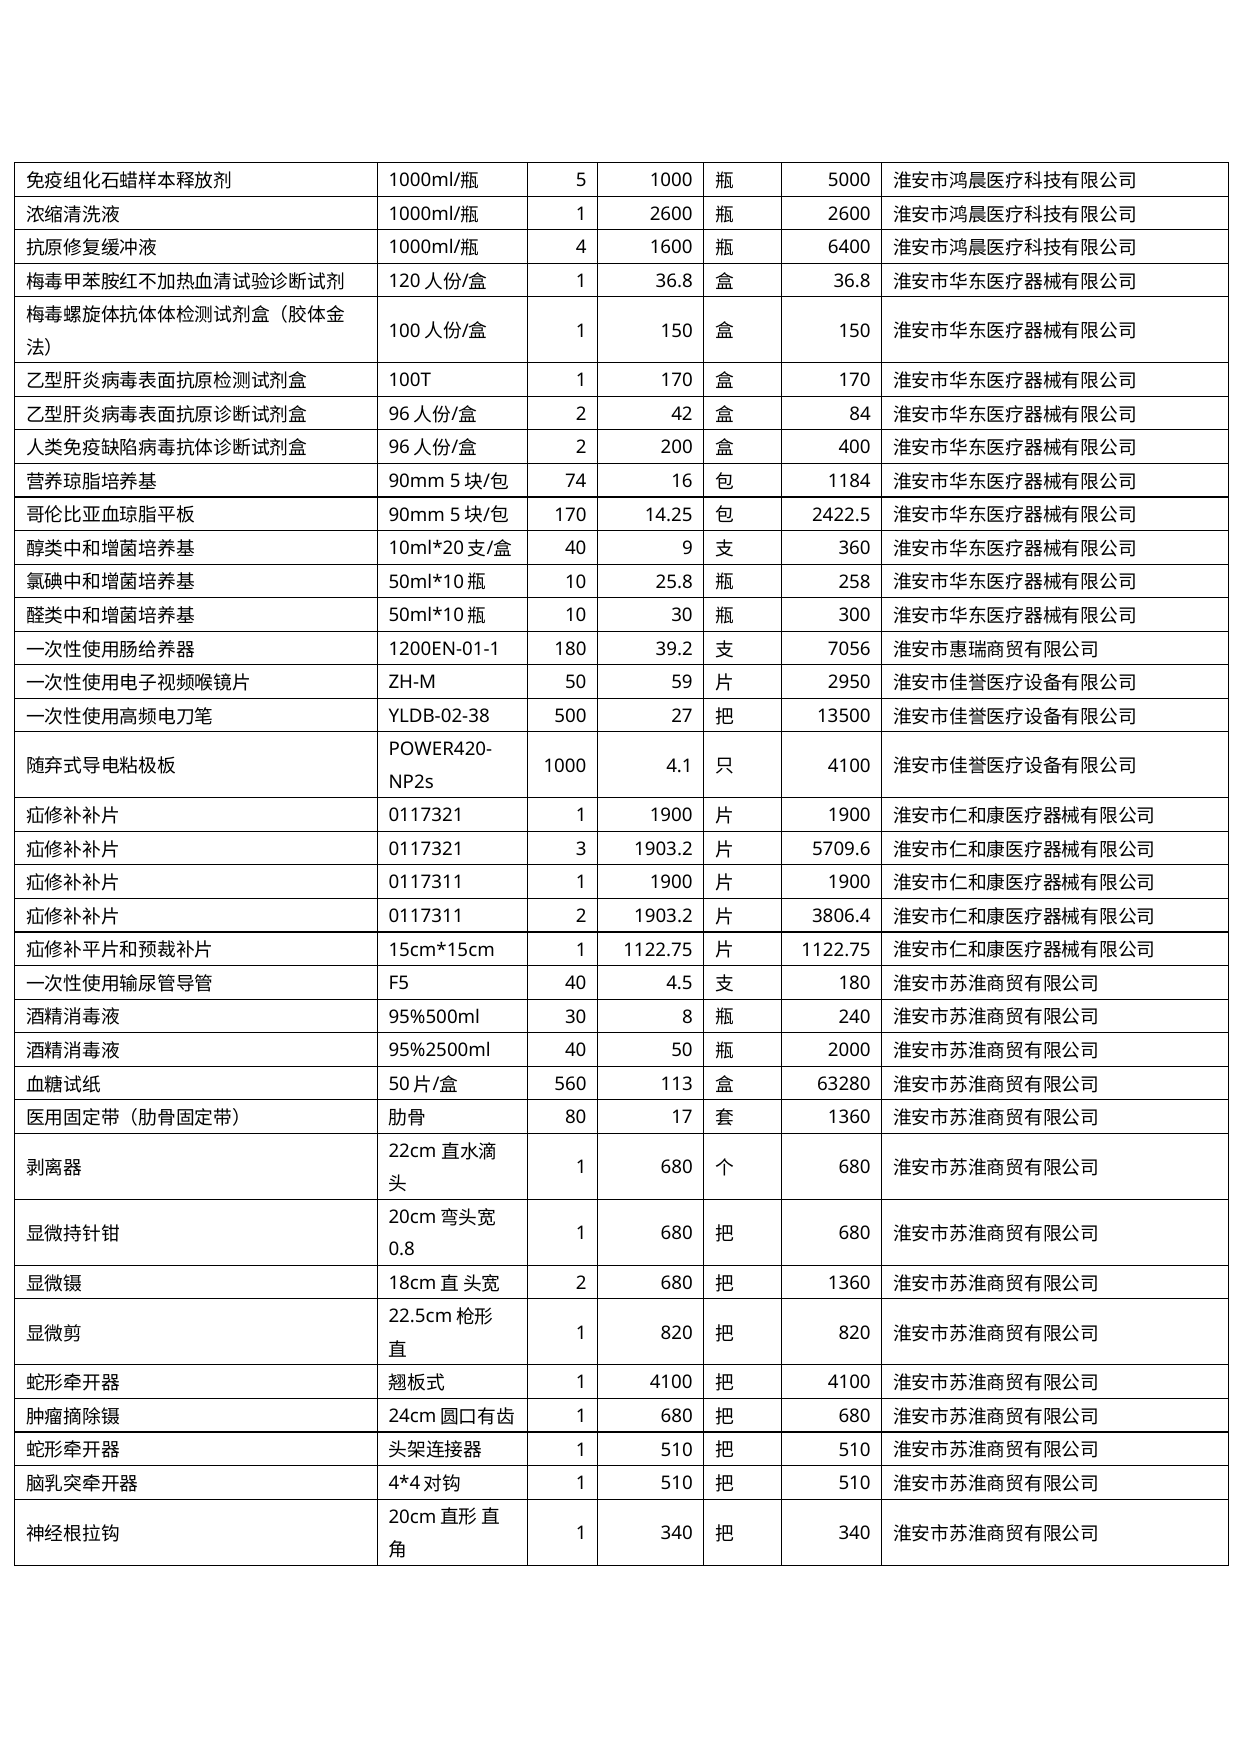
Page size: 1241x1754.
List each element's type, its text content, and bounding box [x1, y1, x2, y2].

table_cell 营养琼脂培养基 [15, 464, 377, 496]
table_cell 淮安市仁和康医疗器械有限公司 [882, 865, 1228, 898]
table_cell 疝修补补片 [15, 865, 377, 898]
table_cell 20cm弯头宽0.8 [378, 1200, 527, 1265]
table_cell 510 [782, 1433, 881, 1465]
table_cell 梅毒甲苯胺红不加热血清试验诊断试剂 [15, 264, 377, 296]
table_cell 免疫组化石蜡样本释放剂 [15, 163, 377, 196]
table_cell 1900 [782, 865, 881, 898]
table_cell 1 [528, 1299, 597, 1364]
table_cell 片 [704, 865, 781, 898]
table_cell 把 [704, 699, 781, 731]
table_cell 74 [528, 464, 597, 496]
table_cell 5709.6 [782, 832, 881, 864]
table_cell 淮安市苏淮商贸有限公司 [882, 966, 1228, 998]
table_cell 1000 [528, 732, 597, 797]
table_cell 2950 [782, 665, 881, 698]
table_cell 170 [782, 363, 881, 396]
table_cell 头架连接器 [378, 1433, 527, 1465]
table_cell 医用固定带（肋骨固定带） [15, 1100, 377, 1133]
table_cell 疝修补补片 [15, 798, 377, 831]
table_cell 淮安市华东医疗器械有限公司 [882, 297, 1228, 362]
table_cell 180 [528, 632, 597, 664]
table_cell 个 [704, 1134, 781, 1199]
table_cell 梅毒螺旋体抗体体检测试剂盒（胶体金法） [15, 297, 377, 362]
table_cell 1 [528, 297, 597, 362]
table_cell 100人份/盒 [378, 297, 527, 362]
table_cell 4.1 [598, 732, 703, 797]
table_cell 包 [704, 464, 781, 496]
table_cell 支 [704, 966, 781, 998]
table_cell 淮安市华东医疗器械有限公司 [882, 531, 1228, 563]
table_cell 人类免疫缺陷病毒抗体诊断试剂盒 [15, 430, 377, 463]
table_cell 淮安市苏淮商贸有限公司 [882, 1299, 1228, 1364]
table_cell 1000ml/瓶 [378, 197, 527, 229]
table_cell 1 [528, 264, 597, 296]
table_cell 84 [782, 397, 881, 429]
table_cell 1360 [782, 1100, 881, 1133]
table_cell 50ml*10瓶 [378, 598, 527, 631]
table_cell 把 [704, 1200, 781, 1265]
table_cell 6400 [782, 230, 881, 263]
table_cell 3806.4 [782, 899, 881, 931]
table_cell 40 [528, 966, 597, 998]
table_cell 淮安市仁和康医疗器械有限公司 [882, 798, 1228, 831]
table_cell 只 [704, 732, 781, 797]
table_cell 淮安市佳誉医疗设备有限公司 [882, 699, 1228, 731]
table_cell 淮安市苏淮商贸有限公司 [882, 1399, 1228, 1431]
table_cell 2 [528, 1266, 597, 1298]
table_cell 一次性使用肠给养器 [15, 632, 377, 664]
table_cell 27 [598, 699, 703, 731]
table_cell 一次性使用输尿管导管 [15, 966, 377, 998]
table_cell 肿瘤摘除镊 [15, 1399, 377, 1431]
table_cell 63280 [782, 1067, 881, 1099]
table_cell 淮安市华东医疗器械有限公司 [882, 397, 1228, 429]
table_cell 18cm直 头宽 [378, 1266, 527, 1298]
table_cell 150 [782, 297, 881, 362]
table_cell 36.8 [598, 264, 703, 296]
table_cell 乙型肝炎病毒表面抗原诊断试剂盒 [15, 397, 377, 429]
table_cell 510 [598, 1466, 703, 1498]
table_cell 17 [598, 1100, 703, 1133]
table_cell 680 [598, 1266, 703, 1298]
table_cell 1 [528, 1200, 597, 1265]
table_cell 淮安市苏淮商贸有限公司 [882, 1266, 1228, 1298]
table_cell 把 [704, 1500, 781, 1564]
table_cell 180 [782, 966, 881, 998]
table_cell 1600 [598, 230, 703, 263]
table_cell YLDB-02-38 [378, 699, 527, 731]
table_cell 支 [704, 531, 781, 563]
table_cell 50 [528, 665, 597, 698]
table_cell 1903.2 [598, 832, 703, 864]
table_cell 2 [528, 397, 597, 429]
table_cell 1 [528, 1134, 597, 1199]
table_cell 1184 [782, 464, 881, 496]
table_cell 1900 [782, 798, 881, 831]
table_cell 瓶 [704, 1000, 781, 1032]
table_cell 680 [782, 1399, 881, 1431]
table_cell 醛类中和增菌培养基 [15, 598, 377, 631]
table_cell 2 [528, 430, 597, 463]
table_cell 淮安市苏淮商贸有限公司 [882, 1134, 1228, 1199]
table_cell 乙型肝炎病毒表面抗原检测试剂盒 [15, 363, 377, 396]
table_cell 680 [598, 1200, 703, 1265]
table_cell 510 [782, 1466, 881, 1498]
table_cell 340 [598, 1500, 703, 1564]
table_cell 淮安市苏淮商贸有限公司 [882, 1365, 1228, 1398]
table_cell 淮安市华东医疗器械有限公司 [882, 498, 1228, 530]
table_cell 疝修补补片 [15, 832, 377, 864]
table_cell 瓶 [704, 230, 781, 263]
table_cell 把 [704, 1266, 781, 1298]
table_cell 淮安市仁和康医疗器械有限公司 [882, 899, 1228, 931]
table_cell 2600 [782, 197, 881, 229]
table_cell 剥离器 [15, 1134, 377, 1199]
table_cell 1 [528, 798, 597, 831]
table_cell 盒 [704, 264, 781, 296]
table_cell 一次性使用电子视频喉镜片 [15, 665, 377, 698]
table_cell 瓶 [704, 197, 781, 229]
table_cell 淮安市苏淮商贸有限公司 [882, 1100, 1228, 1133]
table_cell 0117311 [378, 899, 527, 931]
table_cell 淮安市华东医疗器械有限公司 [882, 565, 1228, 597]
table_cell 套 [704, 1100, 781, 1133]
table_cell 22.5cm枪形 直 [378, 1299, 527, 1364]
table_cell 5 [528, 163, 597, 196]
table_cell 0117321 [378, 832, 527, 864]
table_cell 50片/盒 [378, 1067, 527, 1099]
table_cell 560 [528, 1067, 597, 1099]
table_cell 59 [598, 665, 703, 698]
table_cell 淮安市佳誉医疗设备有限公司 [882, 732, 1228, 797]
table_cell 39.2 [598, 632, 703, 664]
table_cell 淮安市苏淮商贸有限公司 [882, 1067, 1228, 1099]
table_cell 4*4对钩 [378, 1466, 527, 1498]
table_cell 包 [704, 498, 781, 530]
table_cell 淮安市鸿晨医疗科技有限公司 [882, 163, 1228, 196]
table_cell 100T [378, 363, 527, 396]
table_cell 1 [528, 197, 597, 229]
table_cell 1900 [598, 798, 703, 831]
table_cell 蛇形牵开器 [15, 1433, 377, 1465]
table_cell 随弃式导电粘极板 [15, 732, 377, 797]
table_cell 淮安市苏淮商贸有限公司 [882, 1500, 1228, 1564]
table_cell 170 [528, 498, 597, 530]
table_cell 淮安市华东医疗器械有限公司 [882, 464, 1228, 496]
table_cell 把 [704, 1365, 781, 1398]
table_cell 酒精消毒液 [15, 1033, 377, 1066]
table_cell 500 [528, 699, 597, 731]
table_cell 9 [598, 531, 703, 563]
table_cell 翘板式 [378, 1365, 527, 1398]
table_cell 片 [704, 933, 781, 965]
table_cell 1360 [782, 1266, 881, 1298]
table_cell 淮安市苏淮商贸有限公司 [882, 1200, 1228, 1265]
table_cell 680 [782, 1200, 881, 1265]
table_cell 820 [782, 1299, 881, 1364]
table_cell 15cm*15cm [378, 933, 527, 965]
table_cell 820 [598, 1299, 703, 1364]
table_cell 淮安市惠瑞商贸有限公司 [882, 632, 1228, 664]
table_cell 盒 [704, 430, 781, 463]
table_cell 14.25 [598, 498, 703, 530]
table_cell 4100 [782, 1365, 881, 1398]
table_cell 360 [782, 531, 881, 563]
table_cell 20cm直形 直角 [378, 1500, 527, 1564]
table_cell 淮安市华东医疗器械有限公司 [882, 430, 1228, 463]
table_cell 40 [528, 531, 597, 563]
table_cell 96人份/盒 [378, 430, 527, 463]
table_cell 680 [782, 1134, 881, 1199]
table_cell 疝修补平片和预裁补片 [15, 933, 377, 965]
table_cell 1903.2 [598, 899, 703, 931]
table_cell 5000 [782, 163, 881, 196]
table_cell 8 [598, 1000, 703, 1032]
table_cell 16 [598, 464, 703, 496]
table_cell 淮安市仁和康医疗器械有限公司 [882, 933, 1228, 965]
table_cell 把 [704, 1399, 781, 1431]
table_cell 1 [528, 1466, 597, 1498]
table_cell 1200EN-01-1 [378, 632, 527, 664]
table_cell 神经根拉钩 [15, 1500, 377, 1564]
table_cell 淮安市鸿晨医疗科技有限公司 [882, 197, 1228, 229]
table_cell 2600 [598, 197, 703, 229]
table_cell 2 [528, 899, 597, 931]
table_cell 3 [528, 832, 597, 864]
table_cell 1000ml/瓶 [378, 230, 527, 263]
table_cell 4.5 [598, 966, 703, 998]
table_cell 1 [528, 933, 597, 965]
table_cell ZH-M [378, 665, 527, 698]
table_cell 淮安市华东医疗器械有限公司 [882, 363, 1228, 396]
table_cell 300 [782, 598, 881, 631]
table_cell 30 [598, 598, 703, 631]
table_cell 醇类中和增菌培养基 [15, 531, 377, 563]
table_cell 2000 [782, 1033, 881, 1066]
table_cell 680 [598, 1399, 703, 1431]
table_cell 把 [704, 1466, 781, 1498]
table_cell 22cm 直水滴头 [378, 1134, 527, 1199]
table_cell 瓶 [704, 565, 781, 597]
table_cell 淮安市苏淮商贸有限公司 [882, 1000, 1228, 1032]
table_cell 120人份/盒 [378, 264, 527, 296]
table_cell 酒精消毒液 [15, 1000, 377, 1032]
table_cell 疝修补补片 [15, 899, 377, 931]
table_cell 13500 [782, 699, 881, 731]
table_cell 哥伦比亚血琼脂平板 [15, 498, 377, 530]
table_cell 96人份/盒 [378, 397, 527, 429]
table_cell 10 [528, 598, 597, 631]
table_cell 淮安市华东医疗器械有限公司 [882, 264, 1228, 296]
table_cell 400 [782, 430, 881, 463]
table_cell 150 [598, 297, 703, 362]
table_cell 25.8 [598, 565, 703, 597]
table_cell 蛇形牵开器 [15, 1365, 377, 1398]
table_cell 淮安市鸿晨医疗科技有限公司 [882, 230, 1228, 263]
table_cell 170 [598, 363, 703, 396]
table_cell 瓶 [704, 1033, 781, 1066]
table_cell 把 [704, 1299, 781, 1364]
table_cell 200 [598, 430, 703, 463]
table_cell 盒 [704, 1067, 781, 1099]
table_cell 淮安市仁和康医疗器械有限公司 [882, 832, 1228, 864]
table_cell POWER420-NP2s [378, 732, 527, 797]
table_cell F5 [378, 966, 527, 998]
table_cell 40 [528, 1033, 597, 1066]
table_cell 95%500ml [378, 1000, 527, 1032]
table_cell 淮安市佳誉医疗设备有限公司 [882, 665, 1228, 698]
table_cell 支 [704, 632, 781, 664]
table_cell 片 [704, 798, 781, 831]
table_cell 肋骨 [378, 1100, 527, 1133]
table_cell 80 [528, 1100, 597, 1133]
table_cell 瓶 [704, 163, 781, 196]
table_cell 淮安市苏淮商贸有限公司 [882, 1033, 1228, 1066]
table_cell 24cm圆口有齿 [378, 1399, 527, 1431]
table_cell 2422.5 [782, 498, 881, 530]
table_cell 42 [598, 397, 703, 429]
table_cell 片 [704, 899, 781, 931]
table_cell 90mm 5块/包 [378, 464, 527, 496]
table_cell 0117311 [378, 865, 527, 898]
table_cell 片 [704, 665, 781, 698]
table_cell 瓶 [704, 598, 781, 631]
table_cell 显微镊 [15, 1266, 377, 1298]
table_cell 1900 [598, 865, 703, 898]
table_cell 1 [528, 1365, 597, 1398]
table_cell 10ml*20支/盒 [378, 531, 527, 563]
table_cell 一次性使用高频电刀笔 [15, 699, 377, 731]
table_cell 50ml*10瓶 [378, 565, 527, 597]
table_cell 淮安市华东医疗器械有限公司 [882, 598, 1228, 631]
table_cell 1000ml/瓶 [378, 163, 527, 196]
table_cell 1 [528, 1399, 597, 1431]
table_cell 盒 [704, 297, 781, 362]
table_cell 680 [598, 1134, 703, 1199]
table_cell 7056 [782, 632, 881, 664]
table_cell 240 [782, 1000, 881, 1032]
table_cell 盒 [704, 397, 781, 429]
table_cell 10 [528, 565, 597, 597]
table_cell 把 [704, 1433, 781, 1465]
table_cell 0117321 [378, 798, 527, 831]
table_cell 113 [598, 1067, 703, 1099]
table_cell 显微剪 [15, 1299, 377, 1364]
table_cell 氯碘中和增菌培养基 [15, 565, 377, 597]
table_cell 淮安市苏淮商贸有限公司 [882, 1466, 1228, 1498]
table_cell 1122.75 [598, 933, 703, 965]
table_cell 340 [782, 1500, 881, 1564]
table_cell 4100 [598, 1365, 703, 1398]
table_cell 1122.75 [782, 933, 881, 965]
table_cell 95%2500ml [378, 1033, 527, 1066]
table_cell 90mm 5块/包 [378, 498, 527, 530]
table_cell 510 [598, 1433, 703, 1465]
table_cell 1 [528, 1433, 597, 1465]
table_cell 淮安市苏淮商贸有限公司 [882, 1433, 1228, 1465]
table_cell 4 [528, 230, 597, 263]
table_cell 显微持针钳 [15, 1200, 377, 1265]
table_cell 浓缩清洗液 [15, 197, 377, 229]
table_cell 盒 [704, 363, 781, 396]
table_cell 36.8 [782, 264, 881, 296]
table_cell 脑乳突牵开器 [15, 1466, 377, 1498]
table_cell 片 [704, 832, 781, 864]
table_cell 1 [528, 865, 597, 898]
table_cell 血糖试纸 [15, 1067, 377, 1099]
table_cell 1 [528, 363, 597, 396]
table_cell 30 [528, 1000, 597, 1032]
table_cell 抗原修复缓冲液 [15, 230, 377, 263]
table_cell 50 [598, 1033, 703, 1066]
table_cell 1 [528, 1500, 597, 1564]
table_cell 258 [782, 565, 881, 597]
table_cell 1000 [598, 163, 703, 196]
table_cell 4100 [782, 732, 881, 797]
